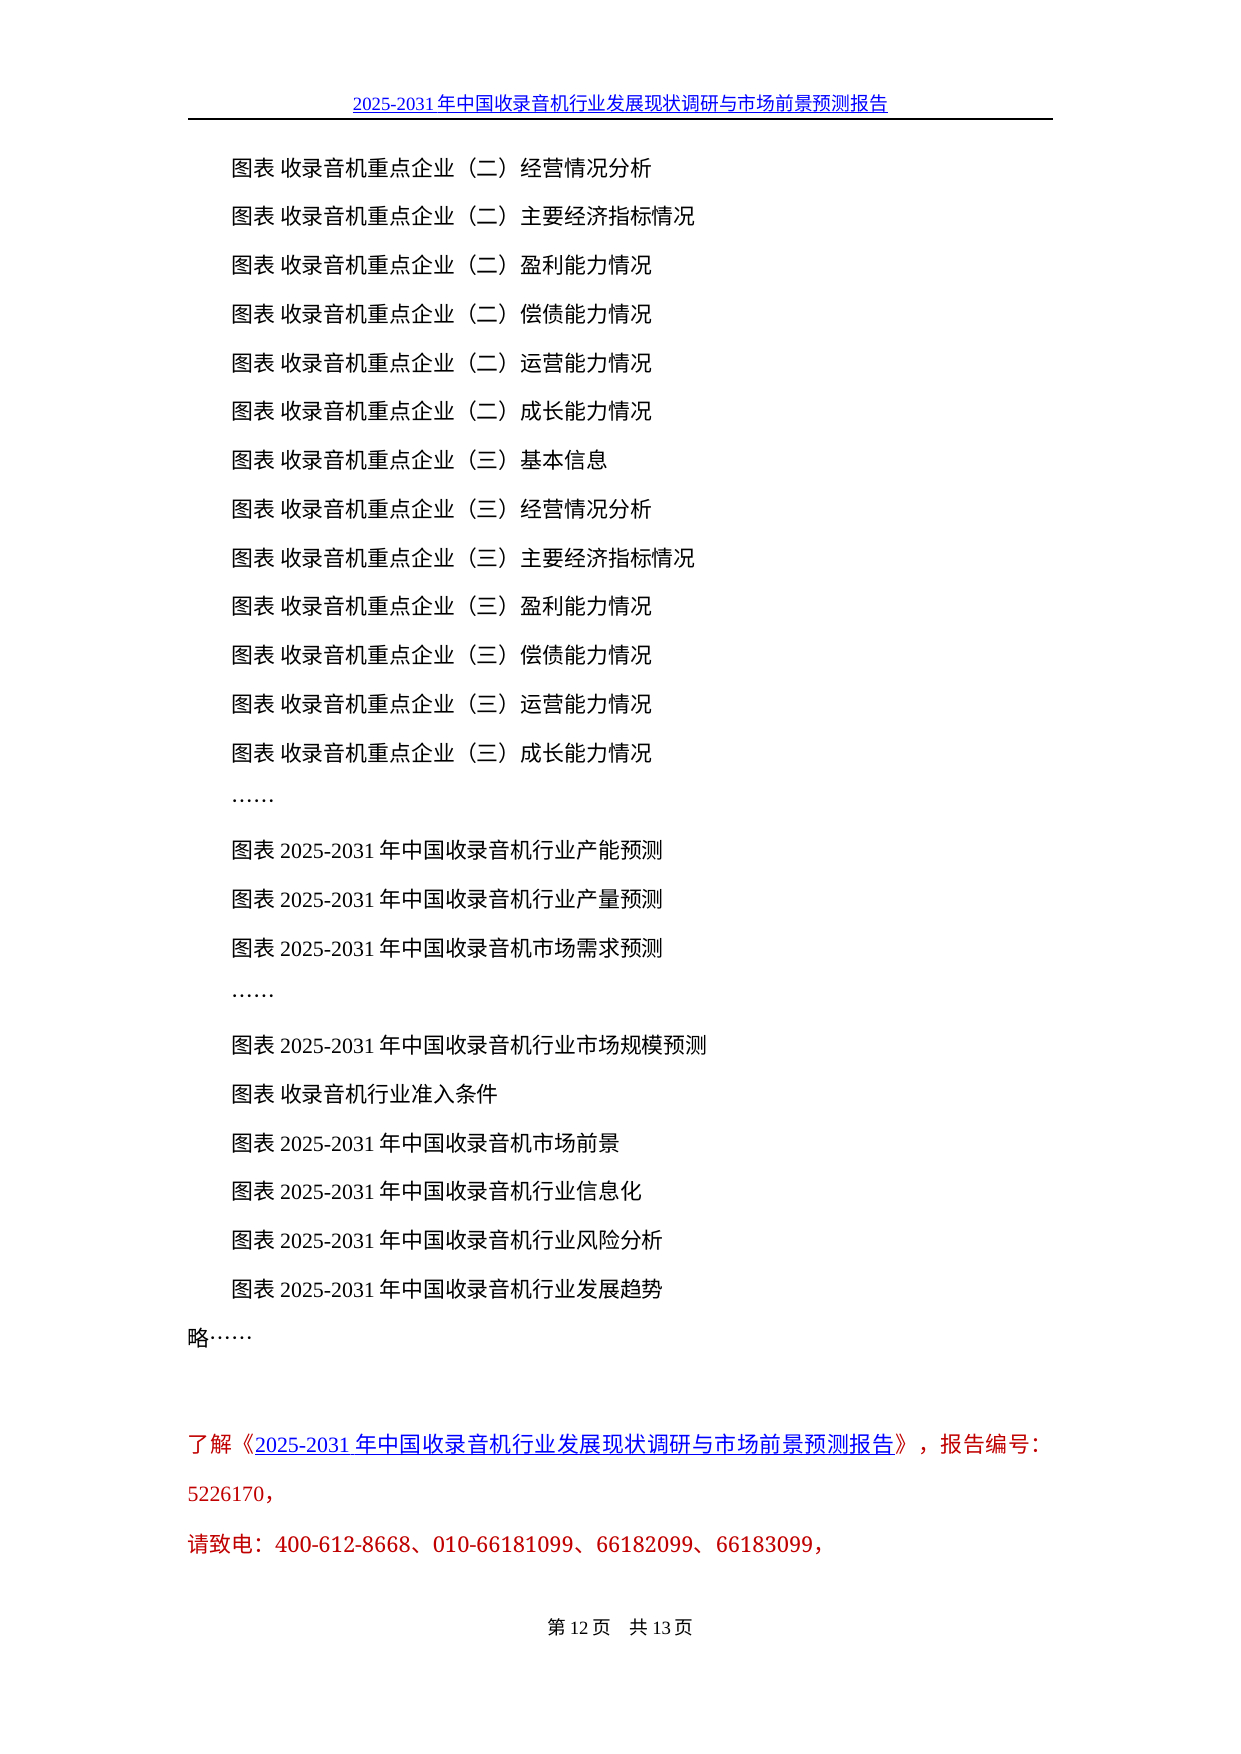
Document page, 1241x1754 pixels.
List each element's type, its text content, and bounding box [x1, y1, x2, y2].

text 了解《2025-2031年中国收录音机行业发展现状调研与市场前景预测报告》，报告编号：5226170， [187, 1427, 1053, 1508]
text 请致电：400-612-8668、010-66181099、66182099、66183099， [187, 1527, 1053, 1559]
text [187, 150, 1053, 1353]
